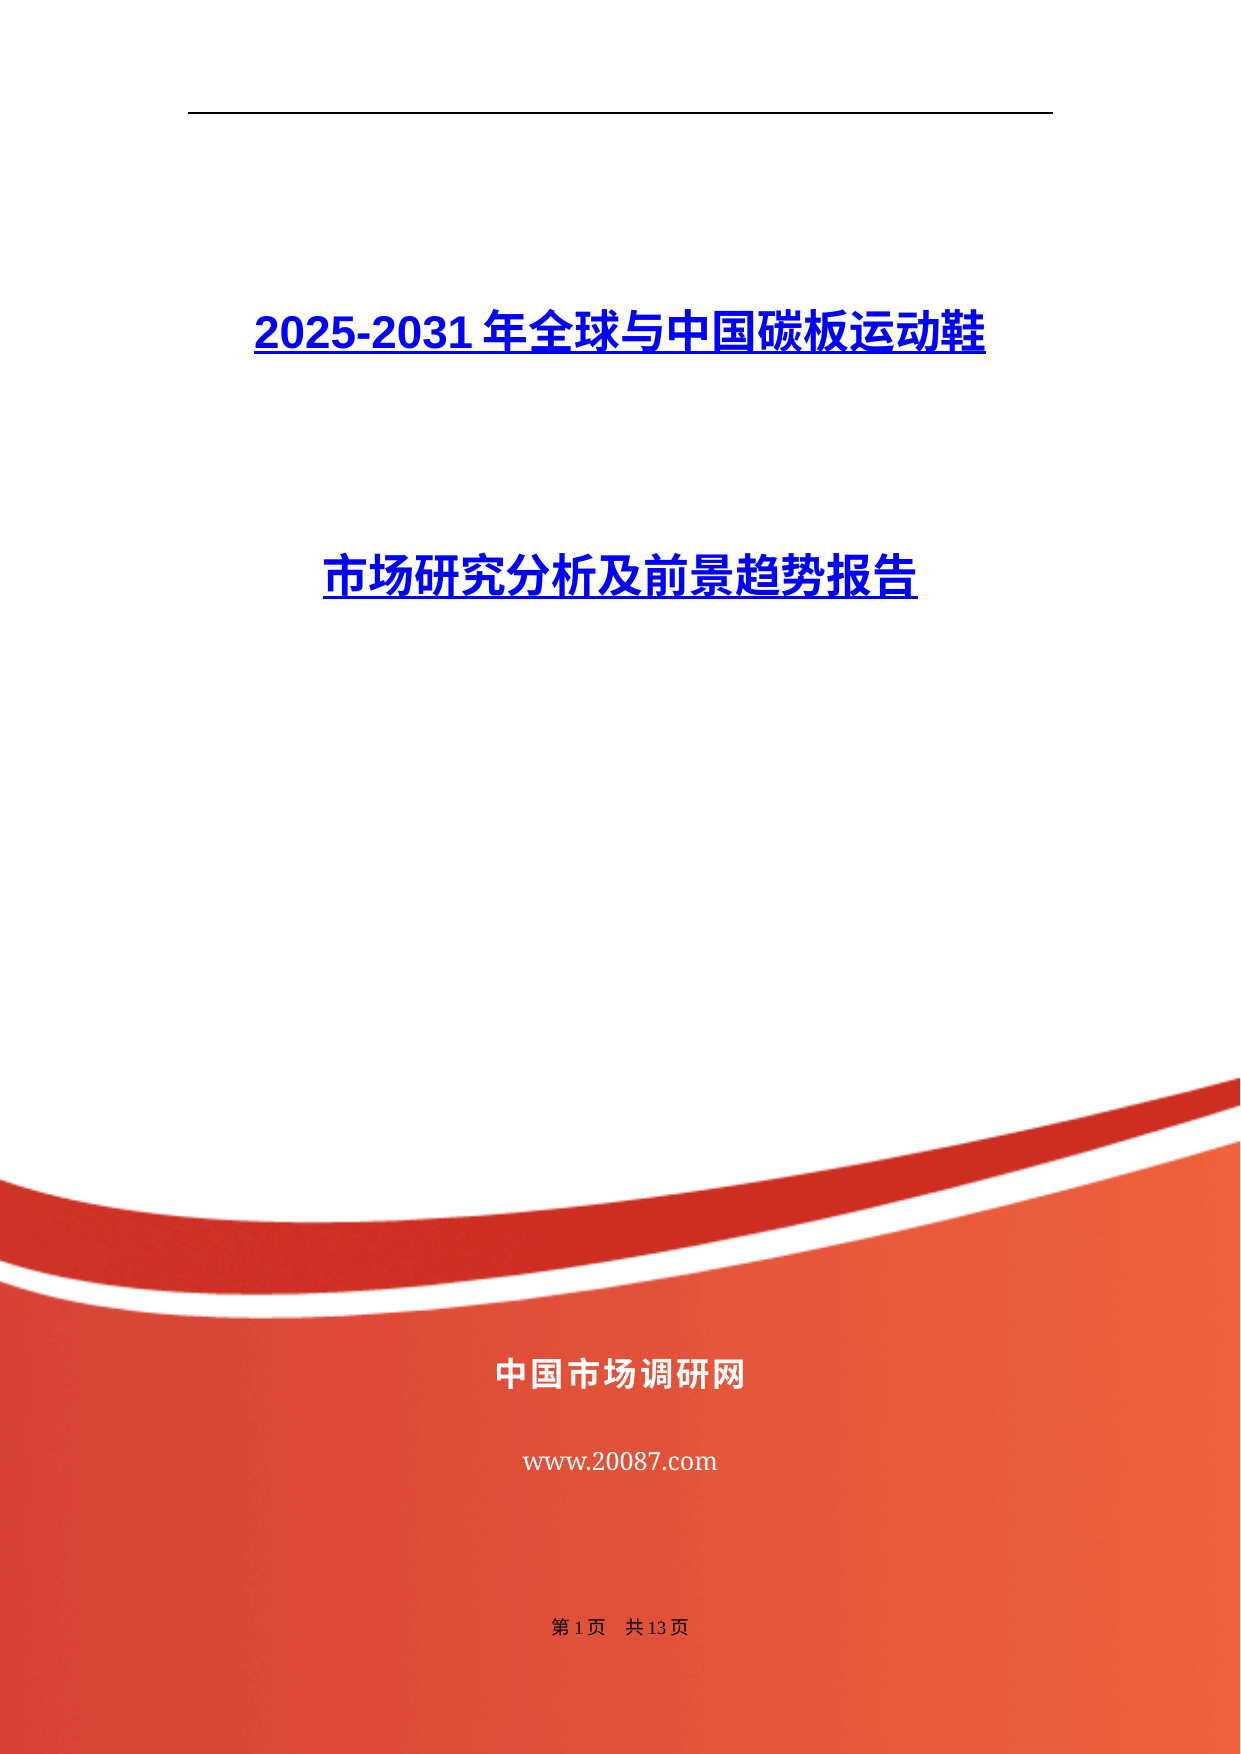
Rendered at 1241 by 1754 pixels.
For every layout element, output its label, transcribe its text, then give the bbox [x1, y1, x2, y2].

text www.20087.com [187, 1428, 1053, 1493]
table_header 2025-2031年全球与中国碳板运动鞋市场研究分析及前景趋势报告 [188, 207, 1053, 773]
picture [0, 1006, 1241, 1754]
subtitle 中国市场调研网 [187, 1339, 1053, 1404]
